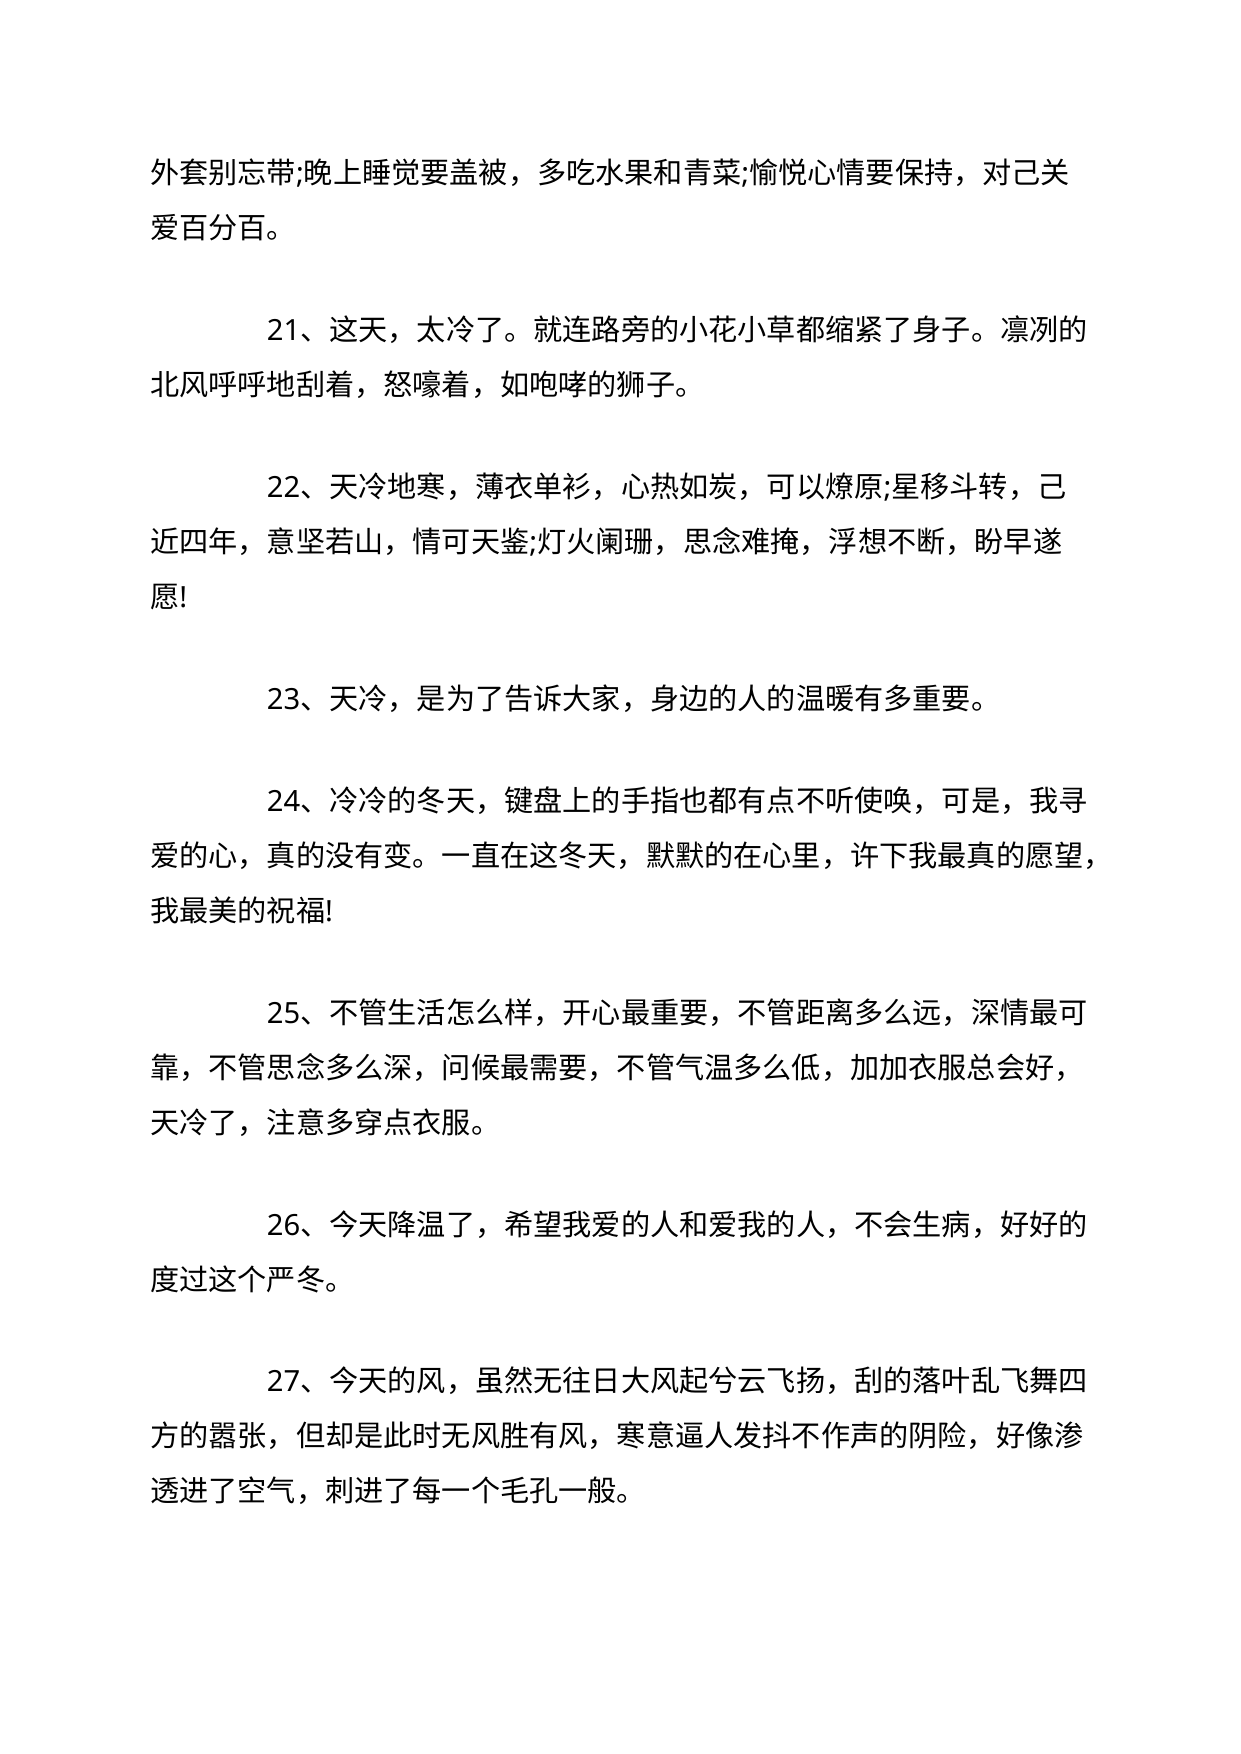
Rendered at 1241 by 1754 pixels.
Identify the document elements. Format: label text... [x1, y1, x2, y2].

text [150, 150, 1090, 247]
text 21、这天，太冷了。就连路旁的小花小草都缩紧了身子。凛冽的北风呼呼地刮着，怒嚎着，如咆哮的狮子。 [150, 307, 1090, 404]
text 26、今天降温了，希望我爱的人和爱我的人，不会生病，好好的度过这个严冬。 [150, 1201, 1090, 1298]
text 23、天冷，是为了告诉大家，身边的人的温暖有多重要。 [150, 676, 1090, 718]
text 27、今天的风，虽然无往日大风起兮云飞扬，刮的落叶乱飞舞四方的嚣张，但却是此时无风胜有风，寒意逼人发抖不作声的阴险，好像渗透进了空气，刺进了每一个毛孔一般。 [150, 1358, 1090, 1510]
text 24、冷冷的冬天，键盘上的手指也都有点不听使唤，可是，我寻爱的心，真的没有变。一直在这冬天，默默的在心里，许下我最真的愿望，我最美的祝福! [150, 777, 1090, 930]
text 22、天冷地寒，薄衣单衫，心热如炭，可以燎原;星移斗转，己近四年，意坚若山，情可天鉴;灯火阑珊，思念难掩，浮想不断，盼早遂愿! [150, 463, 1090, 616]
text 25、不管生活怎么样，开心最重要，不管距离多么远，深情最可靠，不管思念多么深，问候最需要，不管气温多么低，加加衣服总会好，天冷了，注意多穿点衣服。 [150, 989, 1090, 1142]
